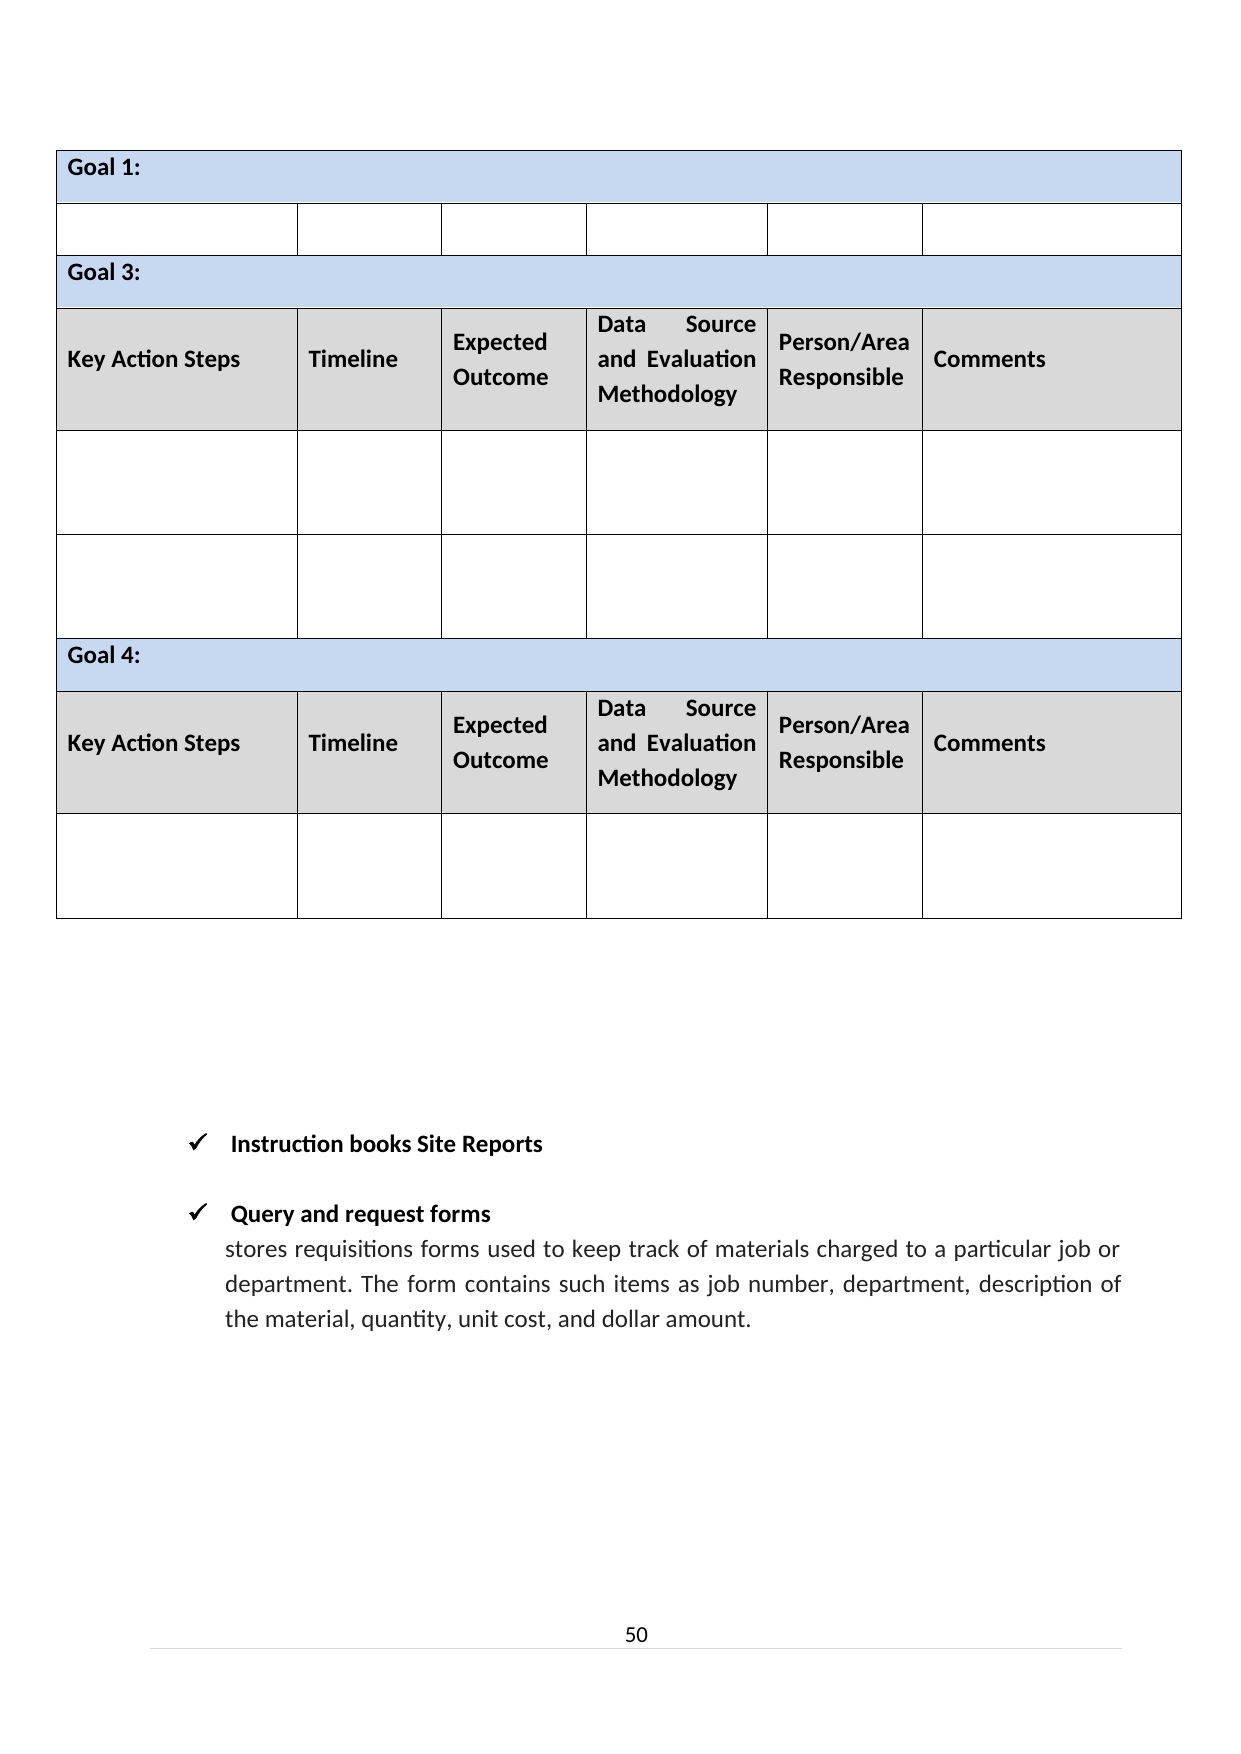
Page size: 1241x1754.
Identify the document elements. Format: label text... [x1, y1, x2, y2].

table_cell [587, 431, 767, 534]
table_cell Person/Area Responsible [768, 309, 922, 430]
list Query and request forms [187, 1198, 1122, 1229]
table_cell Goal 4: [57, 639, 1181, 691]
table_cell [923, 535, 1181, 638]
table_cell [923, 431, 1181, 534]
table_cell [57, 535, 297, 638]
table_cell [923, 814, 1181, 917]
table_cell [298, 535, 441, 638]
table_cell Timeline [298, 309, 441, 430]
table_cell Person/Area Responsible [768, 692, 922, 813]
table_cell [587, 535, 767, 638]
table_cell Key Action Steps [57, 309, 297, 430]
table_cell Timeline [298, 692, 441, 813]
table_cell Data Source and Evaluation Methodology [587, 309, 767, 430]
table_cell [587, 814, 767, 917]
table_cell Data Source and Evaluation Methodology [587, 692, 767, 813]
table_cell [442, 535, 586, 638]
table_cell [587, 204, 767, 255]
table_cell [768, 204, 922, 255]
table_cell [57, 204, 297, 255]
table_cell [57, 814, 297, 917]
table_cell Goal 3: [57, 256, 1181, 307]
list Instruction books Site Reports [187, 1128, 1122, 1159]
table_cell [442, 814, 586, 917]
table_header Goal 1: [57, 151, 1181, 202]
table_cell [442, 431, 586, 534]
table_cell [298, 814, 441, 917]
table_cell [768, 431, 922, 534]
table_cell Expected Outcome [442, 692, 586, 813]
list stores requisitions forms used to keep track of materials charged to a particular job or department. The form contains such items as job number, department, description of the material, quantity, unit cost, and dollar amount. [225, 1233, 1122, 1334]
table_cell Comments [923, 692, 1181, 813]
table_cell [768, 535, 922, 638]
table_cell Expected Outcome [442, 309, 586, 430]
table_cell Comments [923, 309, 1181, 430]
table_cell Key Action Steps [57, 692, 297, 813]
table_cell [298, 431, 441, 534]
table_cell [298, 204, 441, 255]
table_cell [923, 204, 1181, 255]
table_cell [768, 814, 922, 917]
table_cell [442, 204, 586, 255]
table_cell [57, 431, 297, 534]
